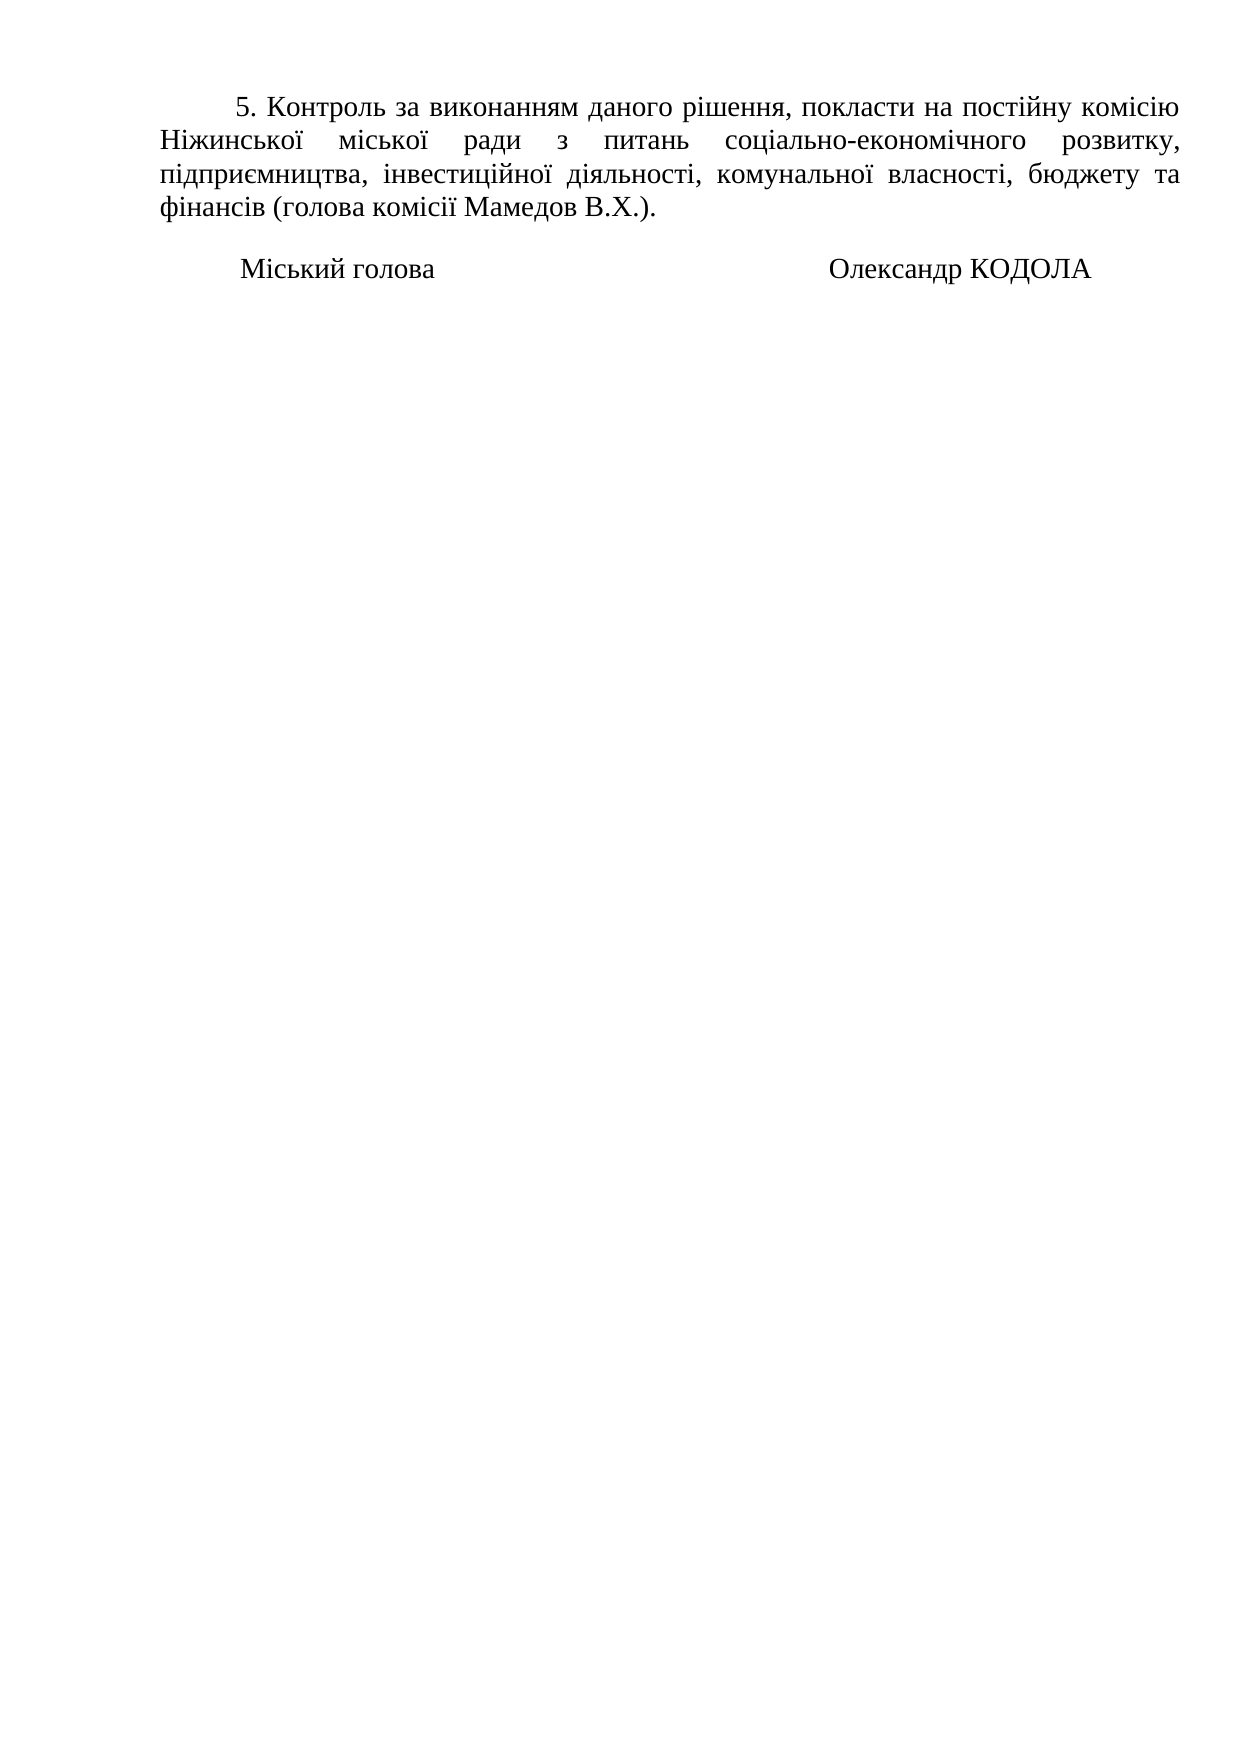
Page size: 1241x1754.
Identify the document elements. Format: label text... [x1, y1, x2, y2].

text 5. Контроль за виконанням даного рішення, покласти на постійну комісію Ніжинської міської ради з питань соціально-економічного розвитку, підприємництва, інвестиційної діяльності, комунальної власності, бюджету та фінансів (голова комісії Мамедов В.Х.). [159, 89, 1181, 223]
text Міський голова Олександр КОДОЛА [159, 251, 1181, 284]
